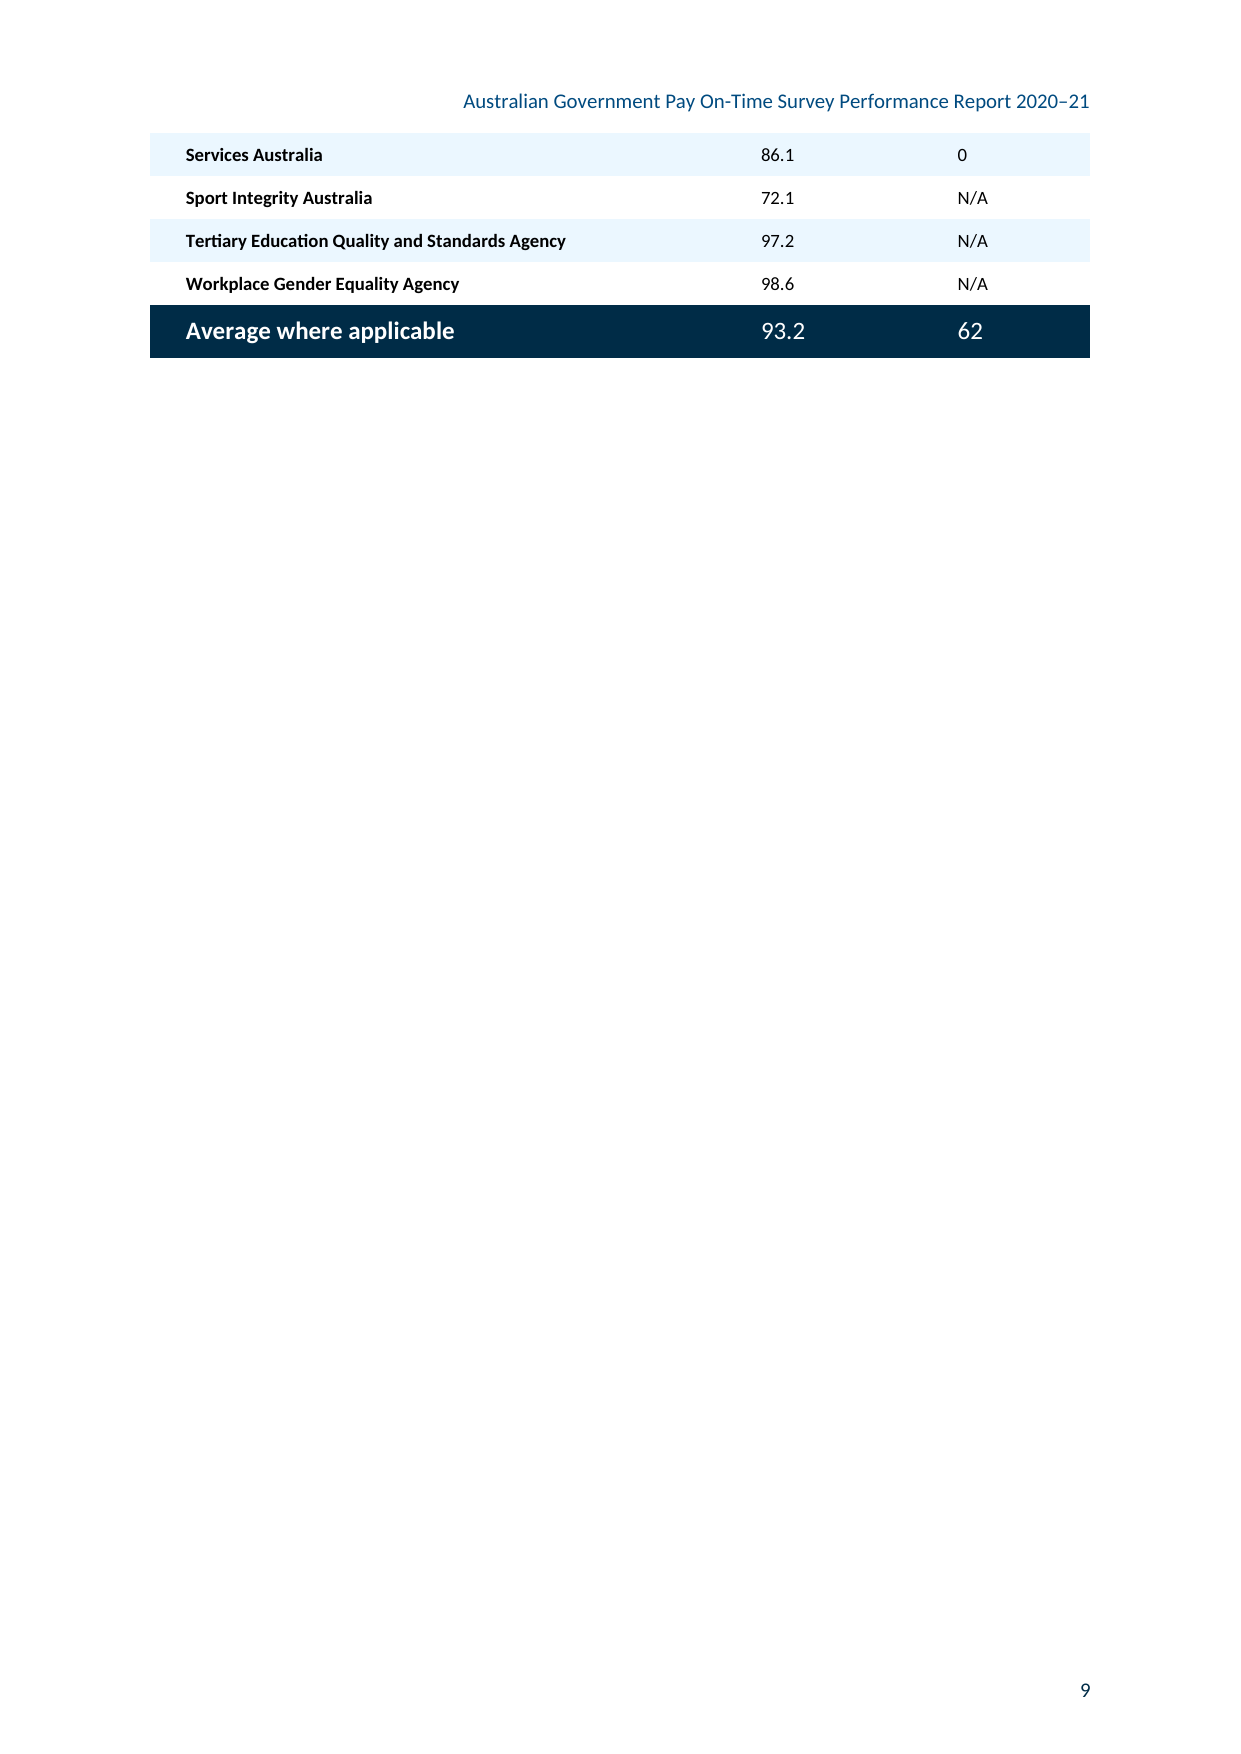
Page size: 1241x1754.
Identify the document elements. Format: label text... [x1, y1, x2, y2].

table_cell 93.2 [725, 305, 922, 356]
table_cell N/A [922, 219, 1090, 262]
table_cell N/A [922, 176, 1090, 219]
table_cell 62 [922, 305, 1090, 356]
table_cell 72.1 [725, 176, 922, 219]
table_cell N/A [922, 262, 1090, 305]
table_cell Services Australia [150, 133, 725, 176]
table_cell 97.2 [725, 219, 922, 262]
table_cell 0 [922, 133, 1090, 176]
table_cell Average where applicable [150, 305, 725, 356]
table_cell Workplace Gender Equality Agency [150, 262, 725, 305]
table_cell 86.1 [725, 133, 922, 176]
table_cell 98.6 [725, 262, 922, 305]
table_cell Tertiary Education Quality and Standards Agency [150, 219, 725, 262]
table_cell Sport Integrity Australia [150, 176, 725, 219]
